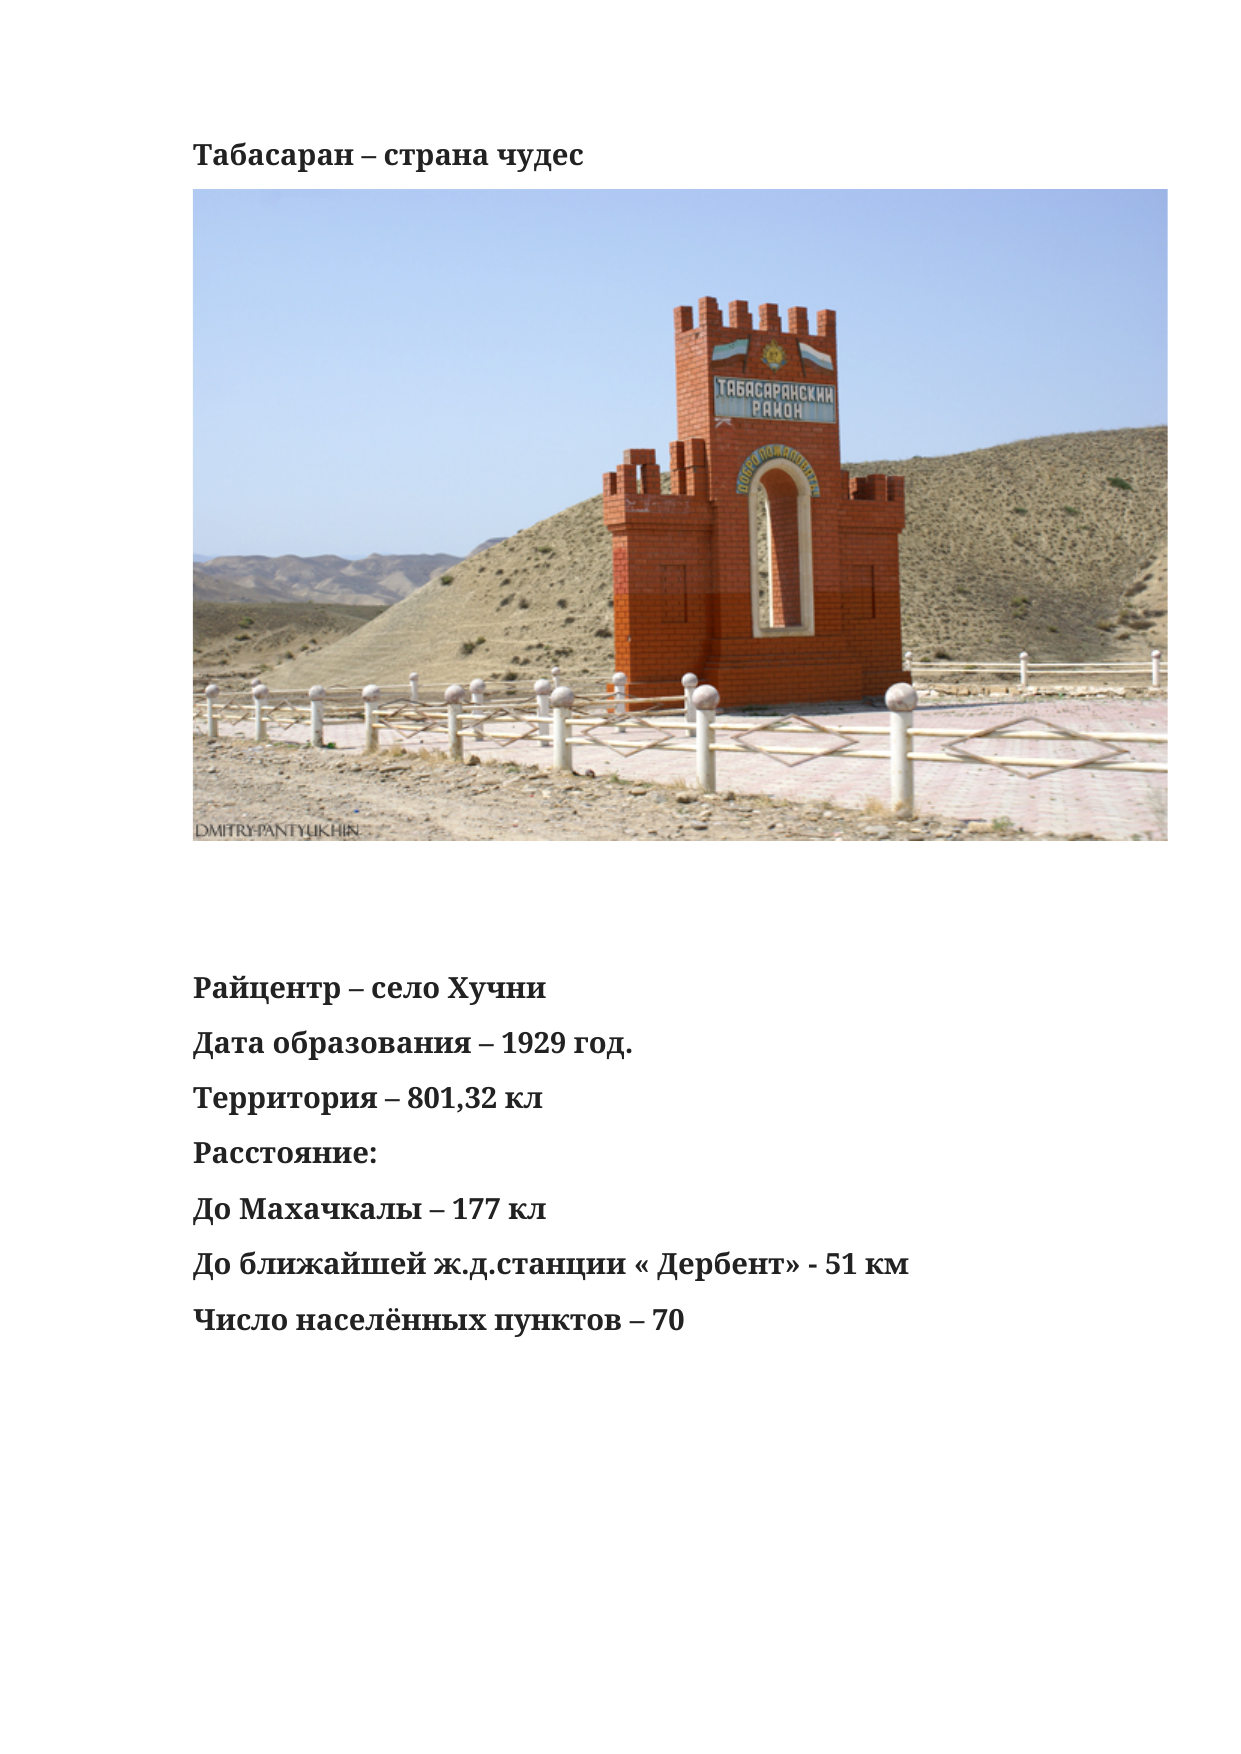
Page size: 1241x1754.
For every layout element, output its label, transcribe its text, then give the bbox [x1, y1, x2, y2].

text Территория – 801,32 кл [193, 1077, 1136, 1117]
text До Махачкалы – 177 кл [193, 1188, 1136, 1228]
text До ближайшей ж.д.станции « Дербент» - 51 км [193, 1243, 1136, 1283]
text Число населённых пунктов – 70 [193, 1299, 1136, 1338]
picture [192, 189, 1168, 841]
text Табасаран – страна чудес [193, 134, 1136, 173]
text Райцентр – село Хучни [193, 967, 1136, 1007]
text Дата образования – 1929 год. [193, 1022, 1136, 1062]
text Расстояние: [193, 1133, 1136, 1172]
